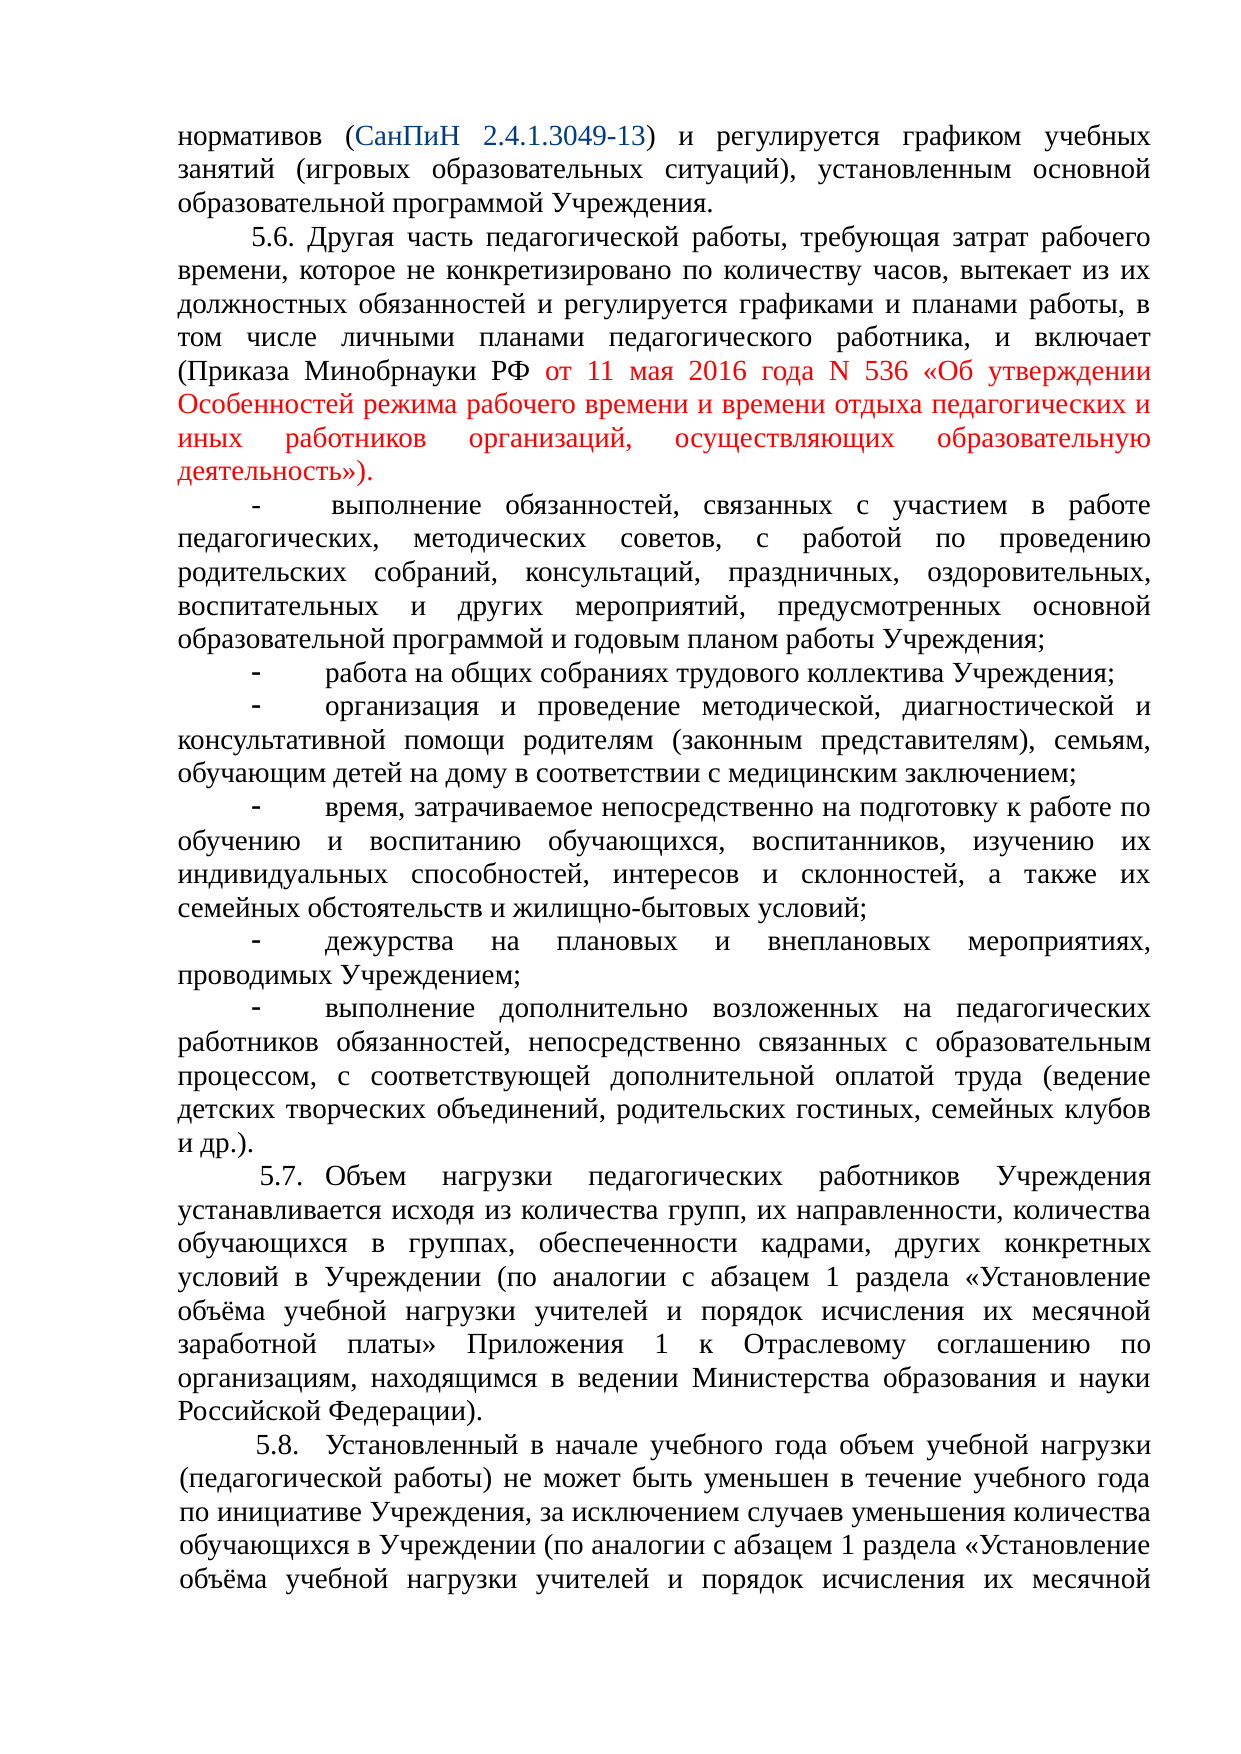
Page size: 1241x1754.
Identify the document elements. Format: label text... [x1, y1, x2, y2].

list организация и проведение методической, диагностической и консультативной помощи родителям (законным представителям), семьям, обучающим детей на дому в соответствии с медицинским заключением; [177, 688, 1152, 789]
list время, затрачиваемое непосредственно на подготовку к работе по обучению и воспитанию обучающихся, воспитанников, изучению их индивидуальных способностей, интересов и склонностей, а также их семейных обстоятельств и жилищно-бытовых условий; [177, 789, 1152, 923]
list работа на общих собраниях трудового коллектива Учреждения; [177, 655, 1152, 688]
text - выполнение обязанностей, связанных с участием в работе педагогических, методических советов, с работой по проведению родительских собраний, консультаций, праздничных, оздоровительных, воспитательных и других мероприятий, предусмотренных основной образовательной программой и годовым планом работы Учреждения; [177, 487, 1152, 655]
list выполнение дополнительно возложенных на педагогических работников обязанностей, непосредственно связанных с образовательным процессом, с соответствующей дополнительной оплатой труда (ведение детских творческих объединений, родительских гостиных, семейных клубов и др.). [177, 991, 1152, 1158]
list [179, 1427, 1152, 1594]
list Объем нагрузки педагогических работников Учреждения устанавливается исходя из количества групп, их направленности, количества обучающихся в группах, обеспеченности кадрами, других конкретных условий в Учреждении (по аналогии с абзацем 1 раздела «Установление объёма учебной нагрузки учителей и порядок исчисления их месячной заработной платы» Приложения 1 к Отраслевому соглашению по организациям, находящимся в ведении Министерства образования и науки Российской Федерации). [177, 1158, 1152, 1427]
list дежурства на плановых и внеплановых мероприятиях, проводимых Учреждением; [177, 923, 1152, 991]
subtitle 5.6. Другая часть педагогической работы, требующая затрат рабочего времени, которое не конкретизировано по количеству часов, вытекает из их должностных обязанностей и регулируется графиками и планами работы, в том числе личными планами педагогического работника, и включает (Приказа Минобрнауки РФ от 11 мая 2016 года N 536 «Об утверждении Особенностей режима рабочего времени и времени отдыха педагогических и иных работников организаций, осуществляющих образовательную деятельность»). [177, 219, 1152, 487]
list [177, 118, 1152, 219]
